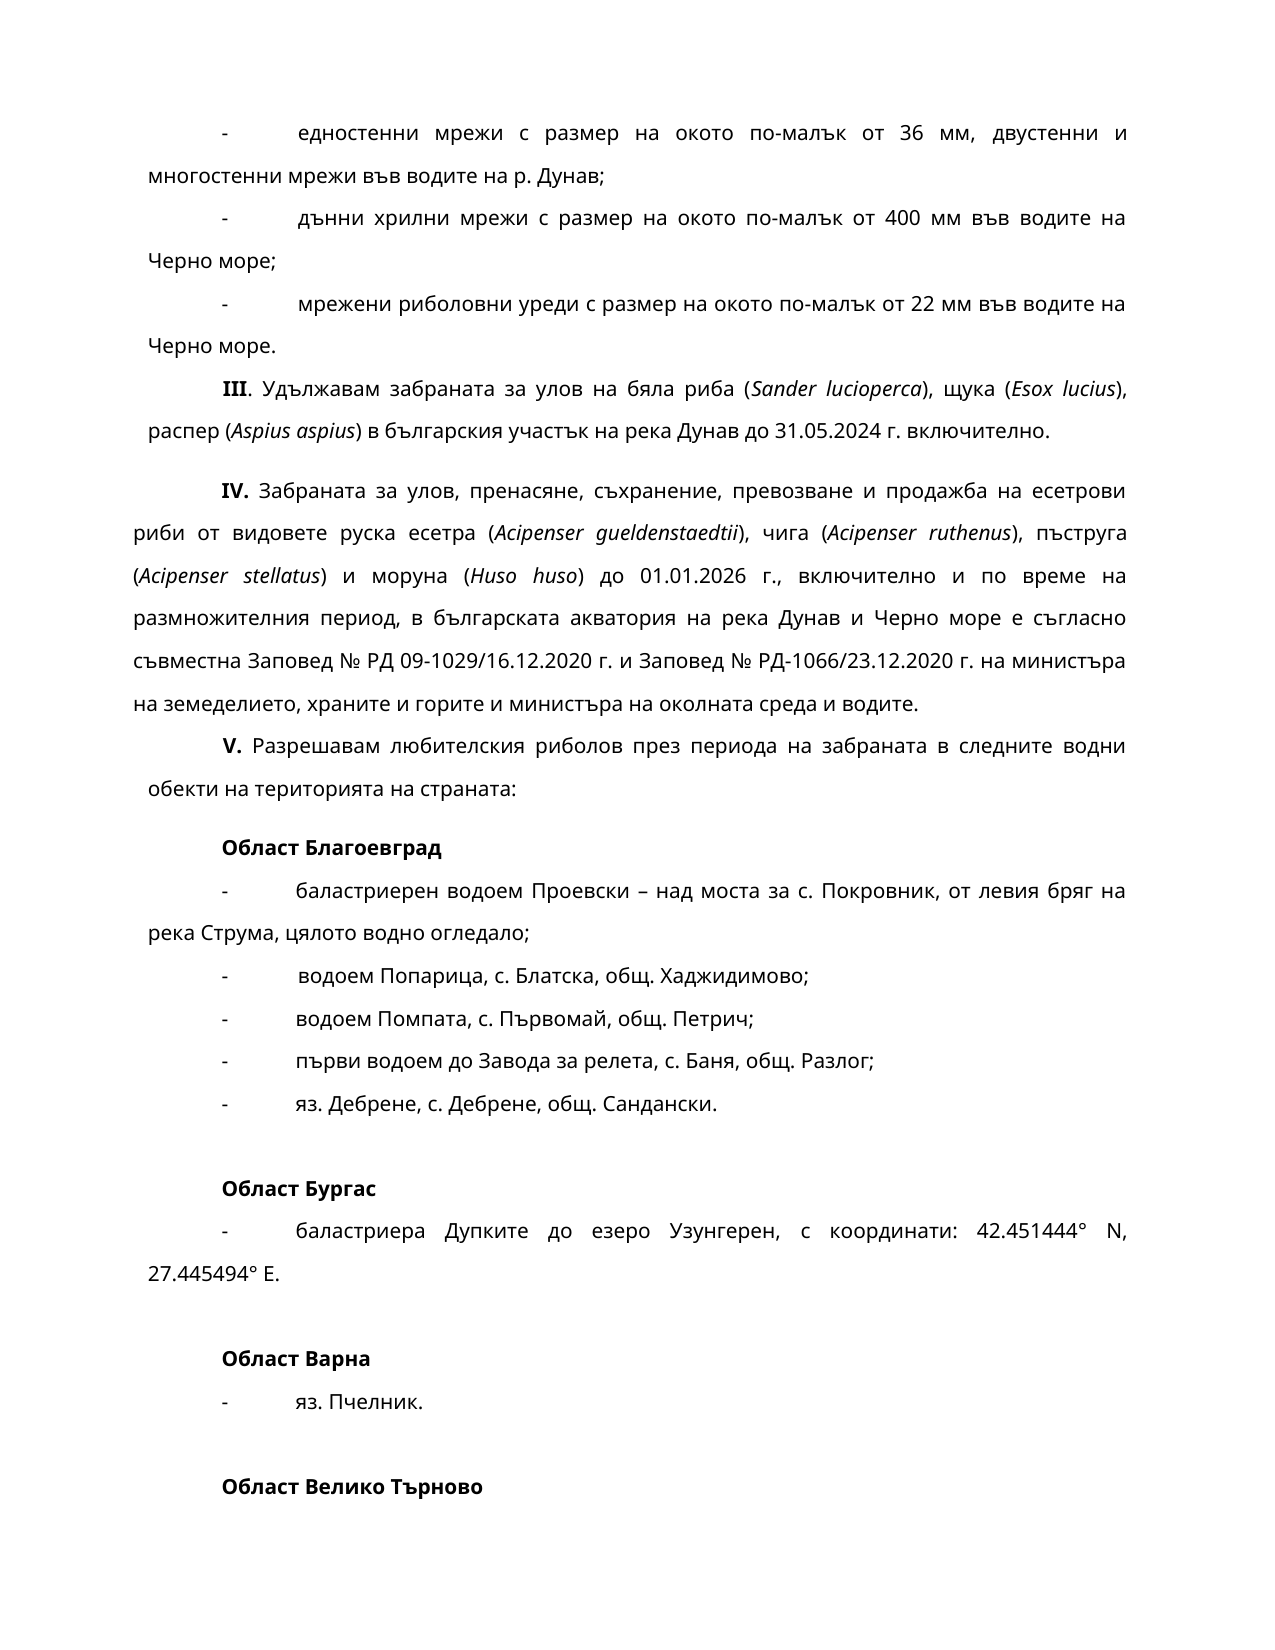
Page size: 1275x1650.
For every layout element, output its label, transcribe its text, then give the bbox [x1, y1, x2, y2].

text Област Велико Търново [221, 1472, 1127, 1501]
text ІV. Забраната за улов, пренасяне, съхранение, превозване и продажба на есетрови риби от видовете руска есетра (Acipenser gueldenstaedtii), чига (Acipenser ruthenus), пъструга (Acipenser stellatus) и моруна (Huso huso) до 01.01.2026 г., включително и по време на размножителния период, в българската акватория на река Дунав и Черно море е съгласно съвместна Заповед № РД 09-1029/16.12.2020 г. и Заповед № РД-1066/23.12.2020 г. на министъра на земеделието, храните и горите и министъра на околната среда и водите. [133, 476, 1127, 717]
text III. Удължавам забраната за улов на бяла риба (Sander lucioperca), щука (Esox lucius), распер (Aspius aspius) в българския участък на река Дунав до 31.05.2024 г. включително. [148, 374, 1127, 445]
list водоем Попарица, с. Блатска, общ. Хаджидимово; [148, 961, 1127, 989]
text Област Благоевград [221, 833, 1127, 862]
list баластриерен водоем Проевски – над моста за с. Покровник, от левия бряг на река Струма, цялото водно огледало; [148, 876, 1127, 947]
text Област Варна [221, 1344, 1127, 1373]
list баластриера Дупките до езеро Узунгерен, с координати: 42.451444° N, 27.445494° E. [148, 1217, 1127, 1288]
list едностенни мрежи с размер на окото по-малък от 36 мм, двустенни и многостенни мрежи във водите на р. Дунав; [148, 118, 1127, 189]
list яз. Пчелник. [148, 1387, 1127, 1416]
text V. Разрешавам любителския риболов през периода на забраната в следните водни обекти на територията на страната: [148, 731, 1127, 802]
text Област Бургас [221, 1174, 1127, 1202]
list първи водоем до Завода за релета, с. Баня, общ. Разлог; [148, 1046, 1127, 1075]
list мрежени риболовни уреди с размер на окото по-малък от 22 мм във водите на Черно море. [148, 289, 1127, 360]
list яз. Дебрене, с. Дебрене, общ. Сандански. [148, 1089, 1127, 1117]
list водоем Помпата, с. Първомай, общ. Петрич; [148, 1004, 1127, 1032]
list дънни хрилни мрежи с размер на окото по-малък от 400 мм във водите на Черно море; [148, 203, 1127, 274]
